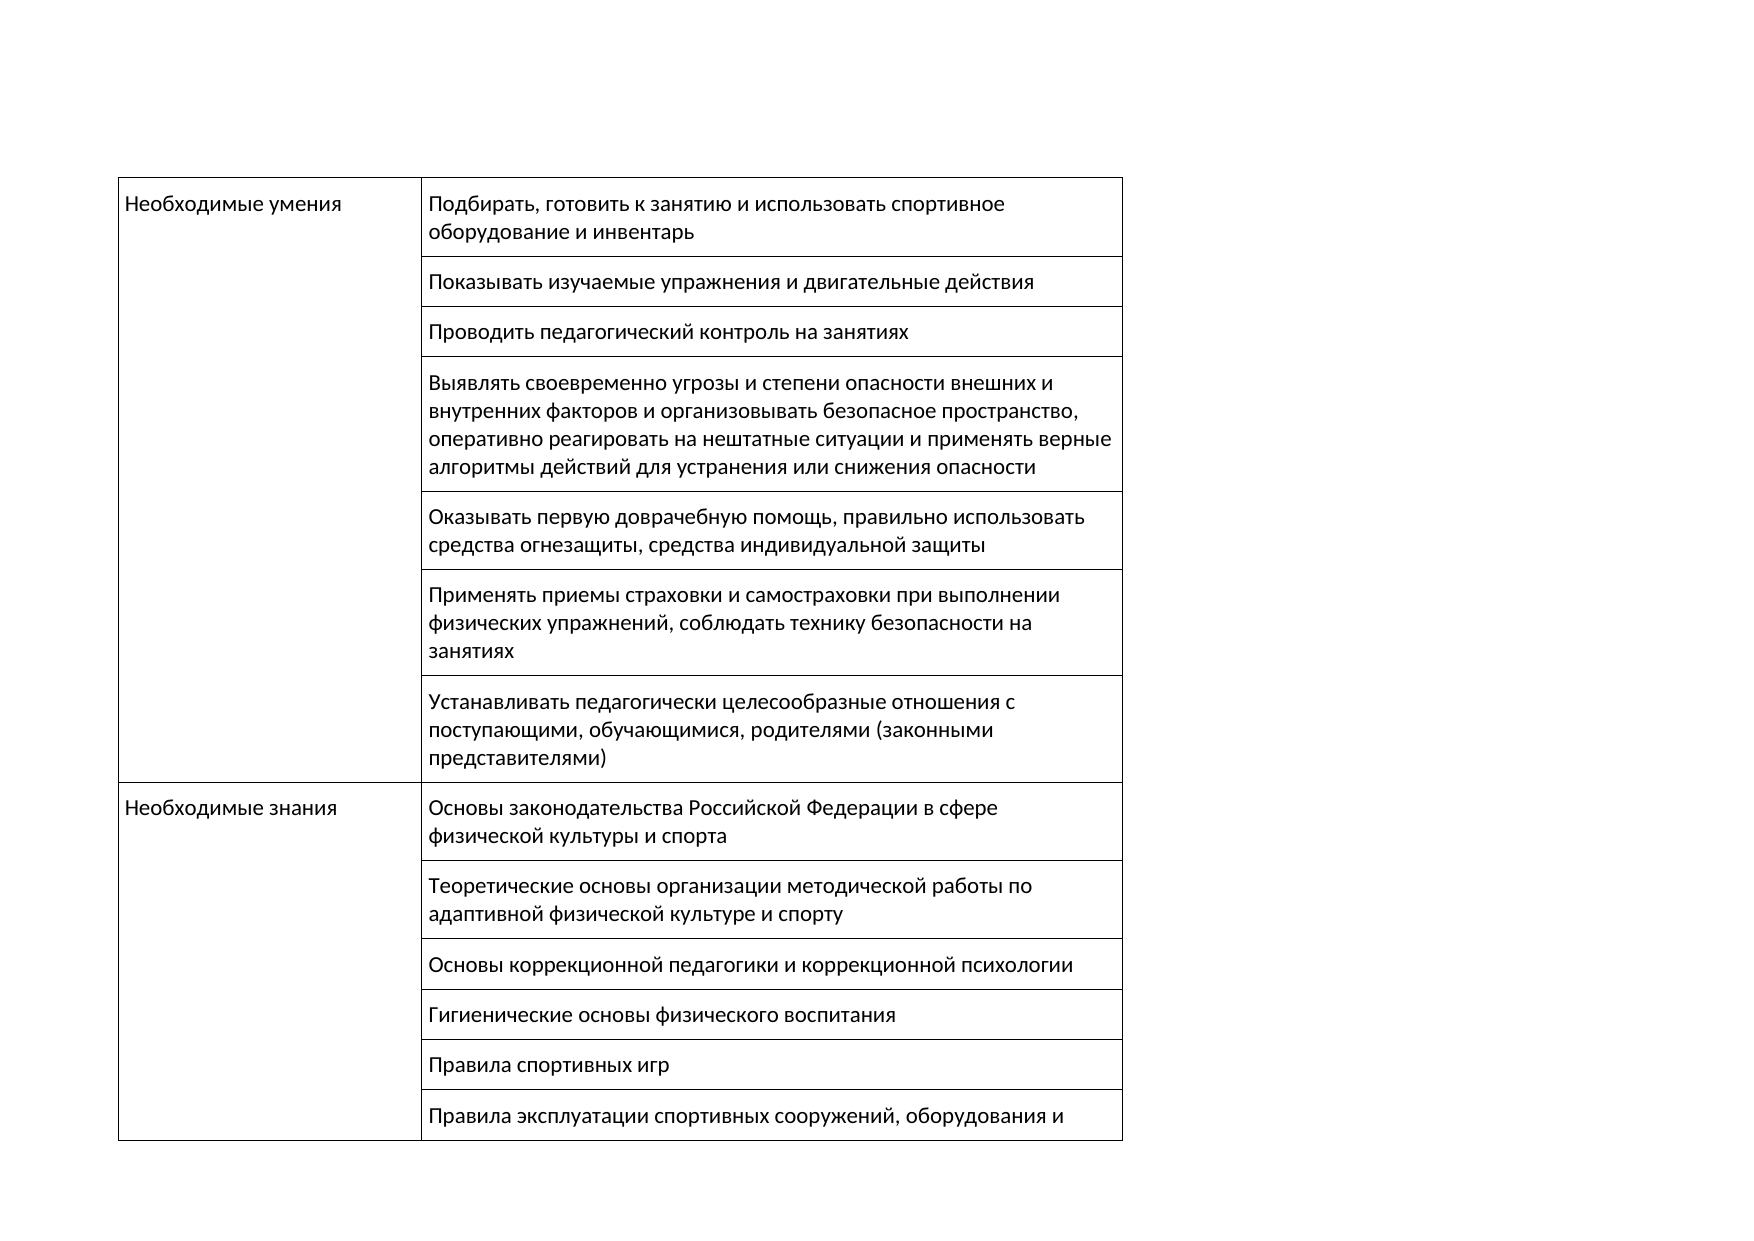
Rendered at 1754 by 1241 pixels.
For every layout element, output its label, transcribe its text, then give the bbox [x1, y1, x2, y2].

table_cell Необходимые знания [119, 783, 421, 1139]
table_cell Основы коррекционной педагогики и коррекционной психологии [422, 939, 1122, 988]
table_cell Проводить педагогический контроль на занятиях [422, 307, 1122, 356]
table_cell Основы законодательства Российской Федерации в сфере физической культуры и спорта [422, 783, 1122, 860]
table_cell Необходимые умения [119, 178, 421, 782]
table_cell Устанавливать педагогически целесообразные отношения с поступающими, обучающимися, родителями (законными представителями) [422, 676, 1122, 782]
table_cell Подбирать, готовить к занятию и использовать спортивное оборудование и инвентарь [422, 178, 1122, 256]
table_cell Выявлять своевременно угрозы и степени опасности внешних и внутренних факторов и организовывать безопасное пространство, оперативно реагировать на нештатные ситуации и применять верные алгоритмы действий для устранения или снижения опасности [422, 357, 1122, 491]
table_cell Теоретические основы организации методической работы по адаптивной физической культуре и спорту [422, 861, 1122, 938]
table_cell Применять приемы страховки и самостраховки при выполнении физических упражнений, соблюдать технику безопасности на занятиях [422, 570, 1122, 675]
table_cell Оказывать первую доврачебную помощь, правильно использовать средства огнезащиты, средства индивидуальной защиты [422, 492, 1122, 569]
table_cell Гигиенические основы физического воспитания [422, 990, 1122, 1039]
table_cell Показывать изучаемые упражнения и двигательные действия [422, 257, 1122, 306]
table_cell Правила спортивных игр [422, 1040, 1122, 1089]
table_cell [422, 1090, 1122, 1139]
